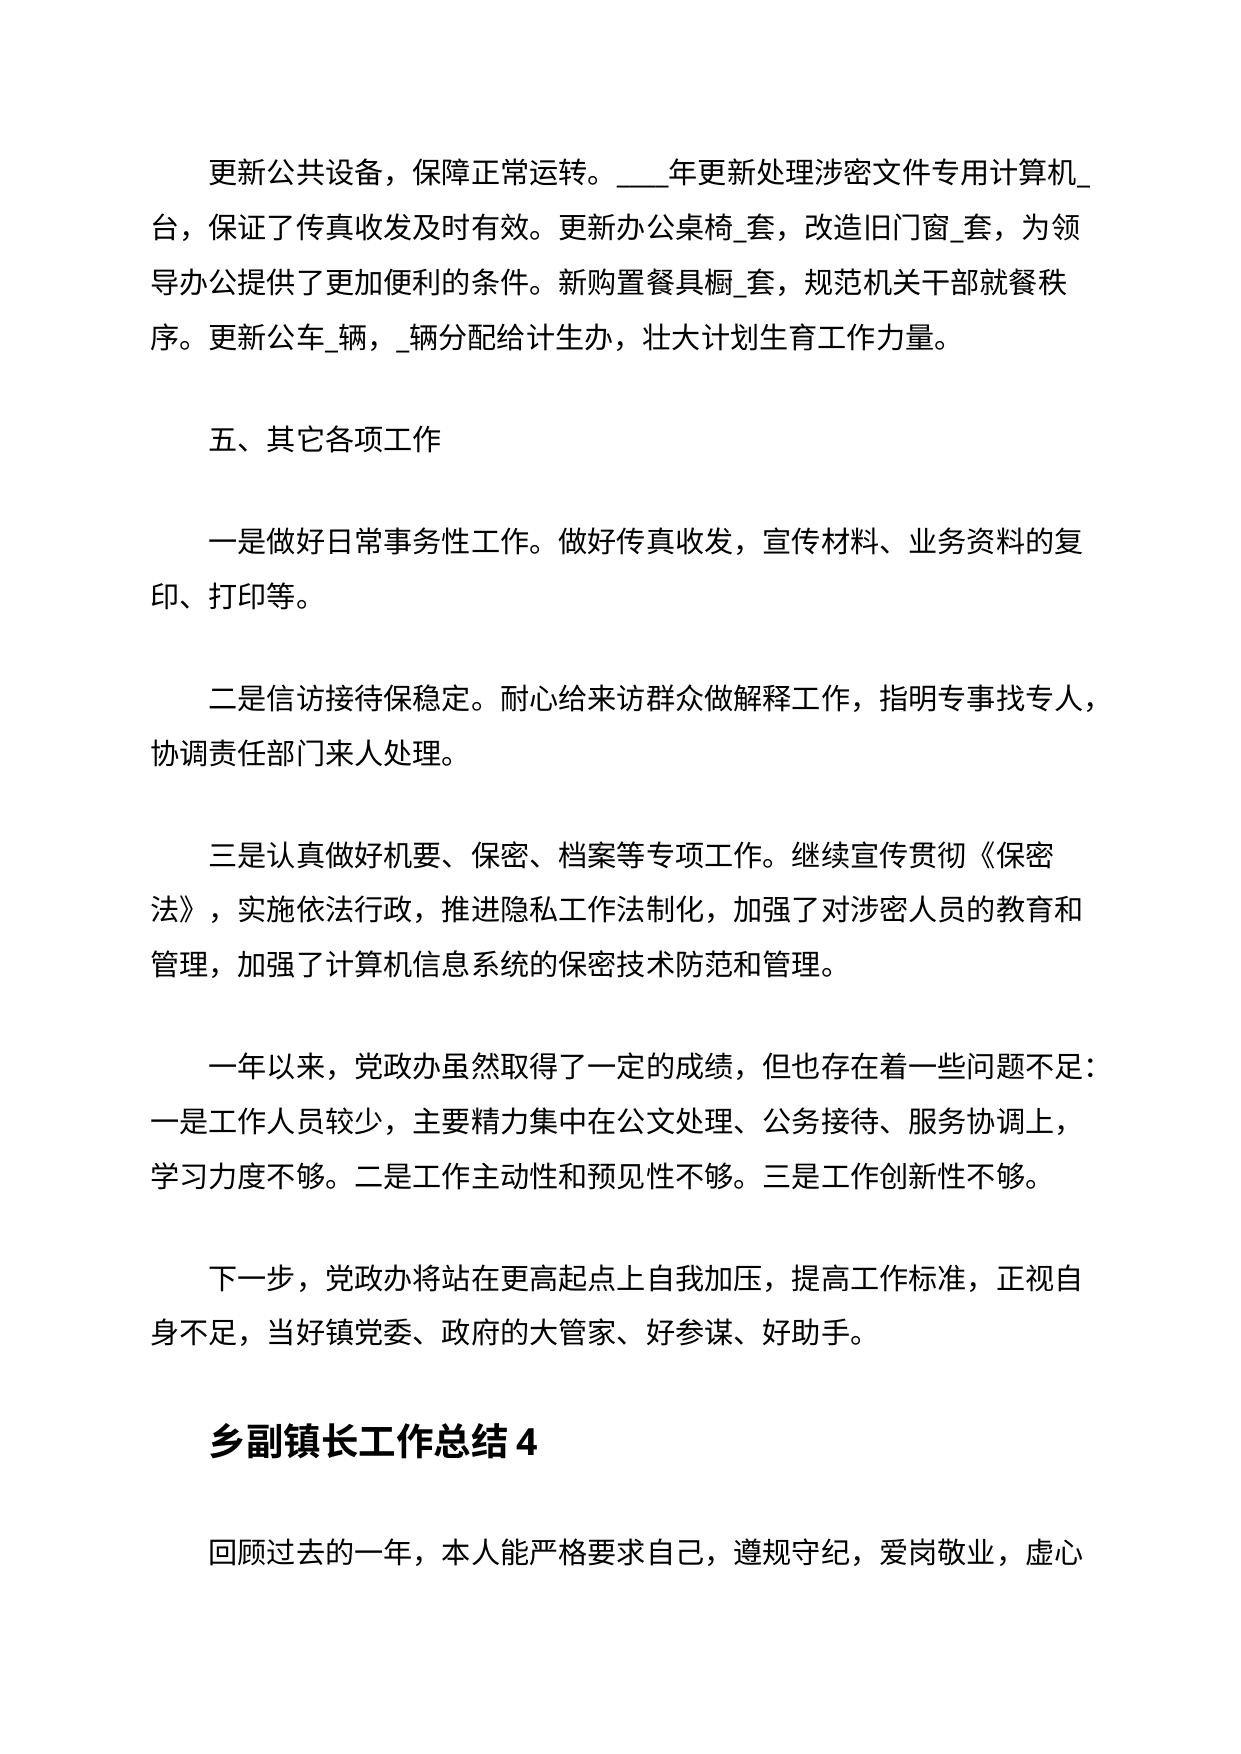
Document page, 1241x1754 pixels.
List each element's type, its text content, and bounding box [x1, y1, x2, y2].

text 五、其它各项工作 [150, 417, 1090, 459]
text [150, 1529, 1090, 1572]
text 二是信访接待保稳定。耐心给来访群众做解释工作，指明专事找专人，协调责任部门来人处理。 [150, 675, 1090, 773]
text 更新公共设备，保障正常运转。____年更新处理涉密文件专用计算机_台，保证了传真收发及时有效。更新办公桌椅_套，改造旧门窗_套，为领导办公提供了更加便利的条件。新购置餐具橱_套，规范机关干部就餐秩序。更新公车_辆，_辆分配给计生办，壮大计划生育工作力量。 [150, 150, 1090, 357]
text 一是做好日常事务性工作。做好传真收发，宣传材料、业务资料的复印、打印等。 [150, 519, 1090, 616]
text 三是认真做好机要、保密、档案等专项工作。继续宣传贯彻《保密法》，实施依法行政，推进隐私工作法制化，加强了对涉密人员的教育和管理，加强了计算机信息系统的保密技术防范和管理。 [150, 832, 1090, 984]
text 下一步，党政办将站在更高起点上自我加压，提高工作标准，正视自身不足，当好镇党委、政府的大管家、好参谋、好助手。 [150, 1255, 1090, 1352]
text 乡副镇长工作总结4 [150, 1412, 1090, 1466]
text 一年以来，党政办虽然取得了一定的成绩，但也存在着一些问题不足：一是工作人员较少，主要精力集中在公文处理、公务接待、服务协调上，学习力度不够。二是工作主动性和预见性不够。三是工作创新性不够。 [150, 1044, 1090, 1196]
